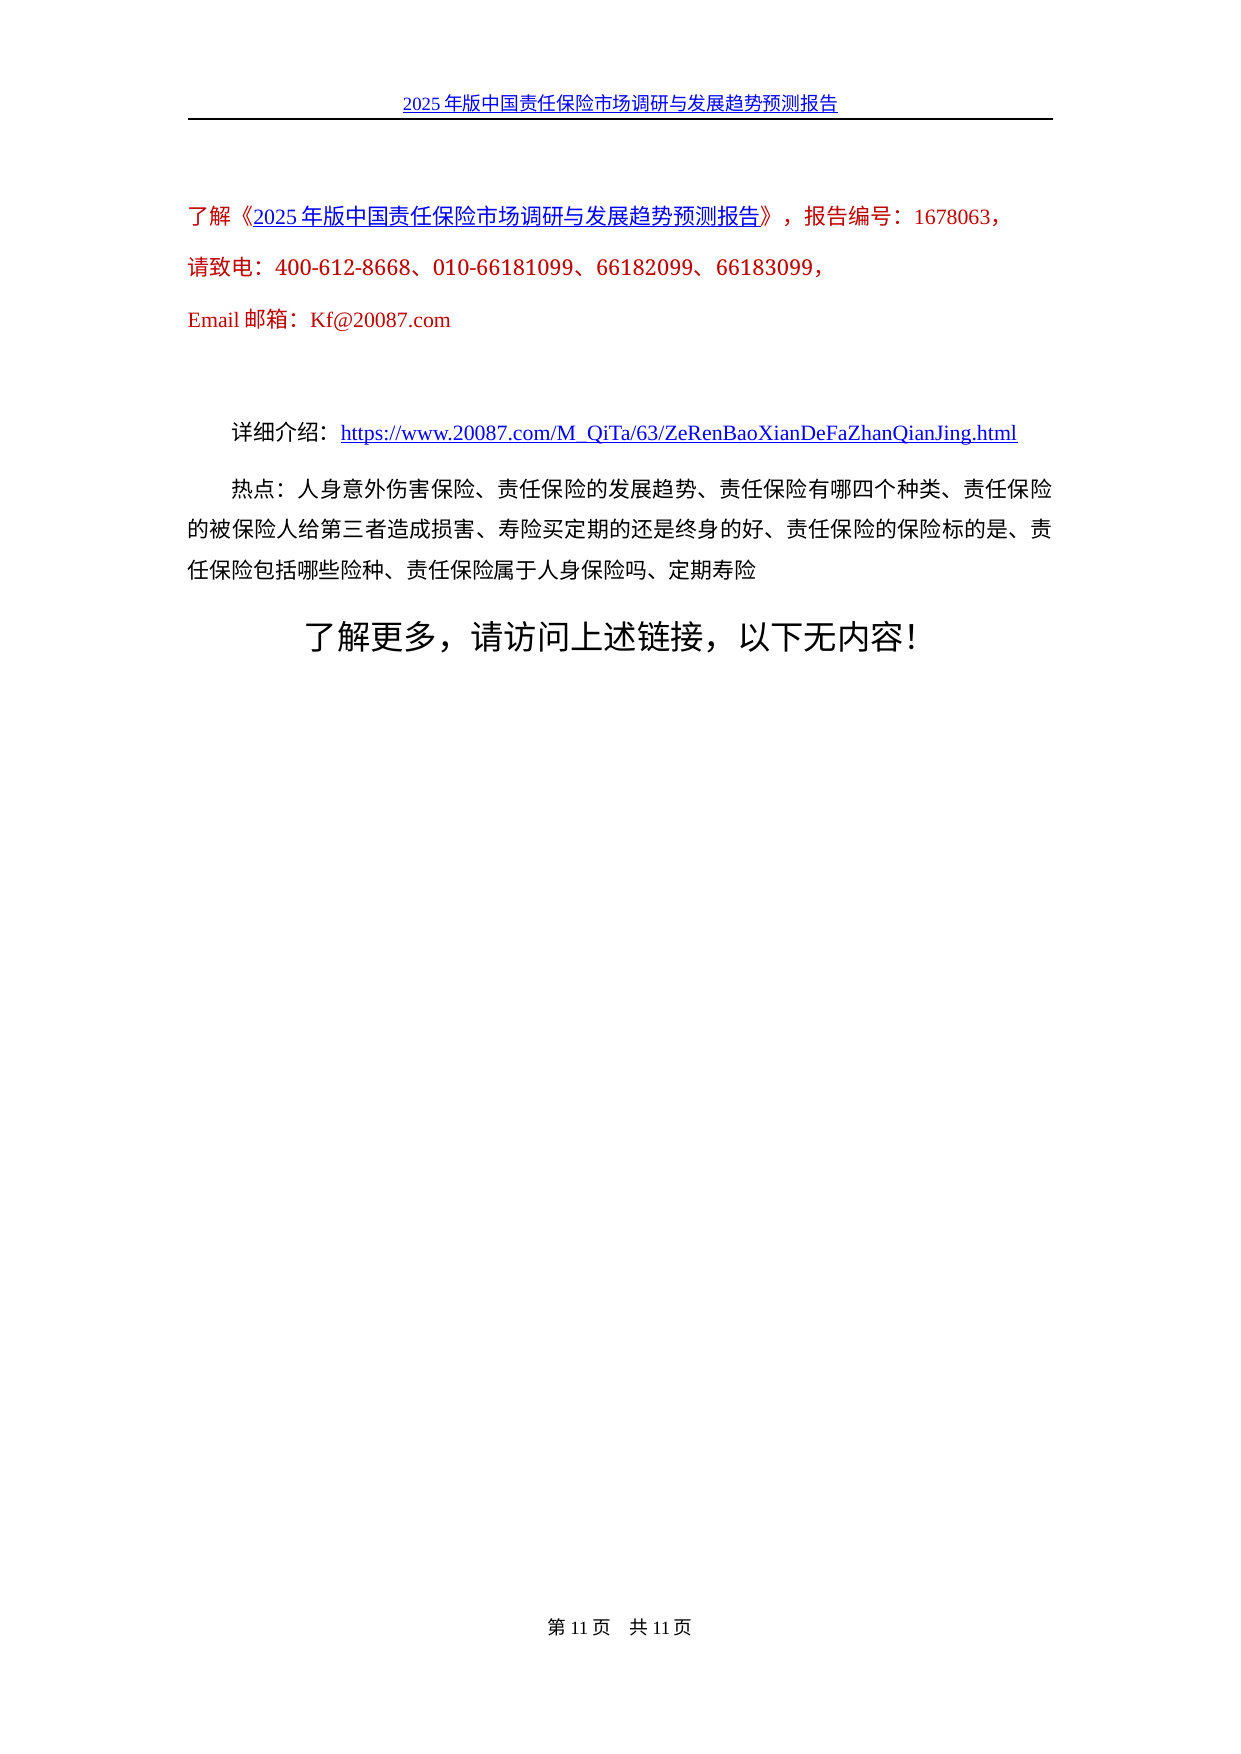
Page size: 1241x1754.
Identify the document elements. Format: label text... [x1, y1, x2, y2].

text Email邮箱：Kf@20087.com [187, 302, 1053, 334]
title 了解更多，请访问上述链接，以下无内容！ [187, 603, 1053, 668]
text 了解《2025年版中国责任保险市场调研与发展趋势预测报告》，报告编号：1678063， [187, 198, 1053, 231]
text 请致电：400-612-8668、010-66181099、66182099、66183099， [187, 250, 1053, 283]
text 热点：人身意外伤害保险、责任保险的发展趋势、责任保险有哪四个种类、责任保险的被保险人给第三者造成损害、寿险买定期的还是终身的好、责任保险的保险标的是、责任保险包括哪些险种、责任保险属于人身保险吗、定期寿险 [187, 471, 1053, 585]
text 详细介绍：https://www.20087.com/M_QiTa/63/ZeRenBaoXianDeFaZhanQianJing.html [187, 414, 1053, 447]
